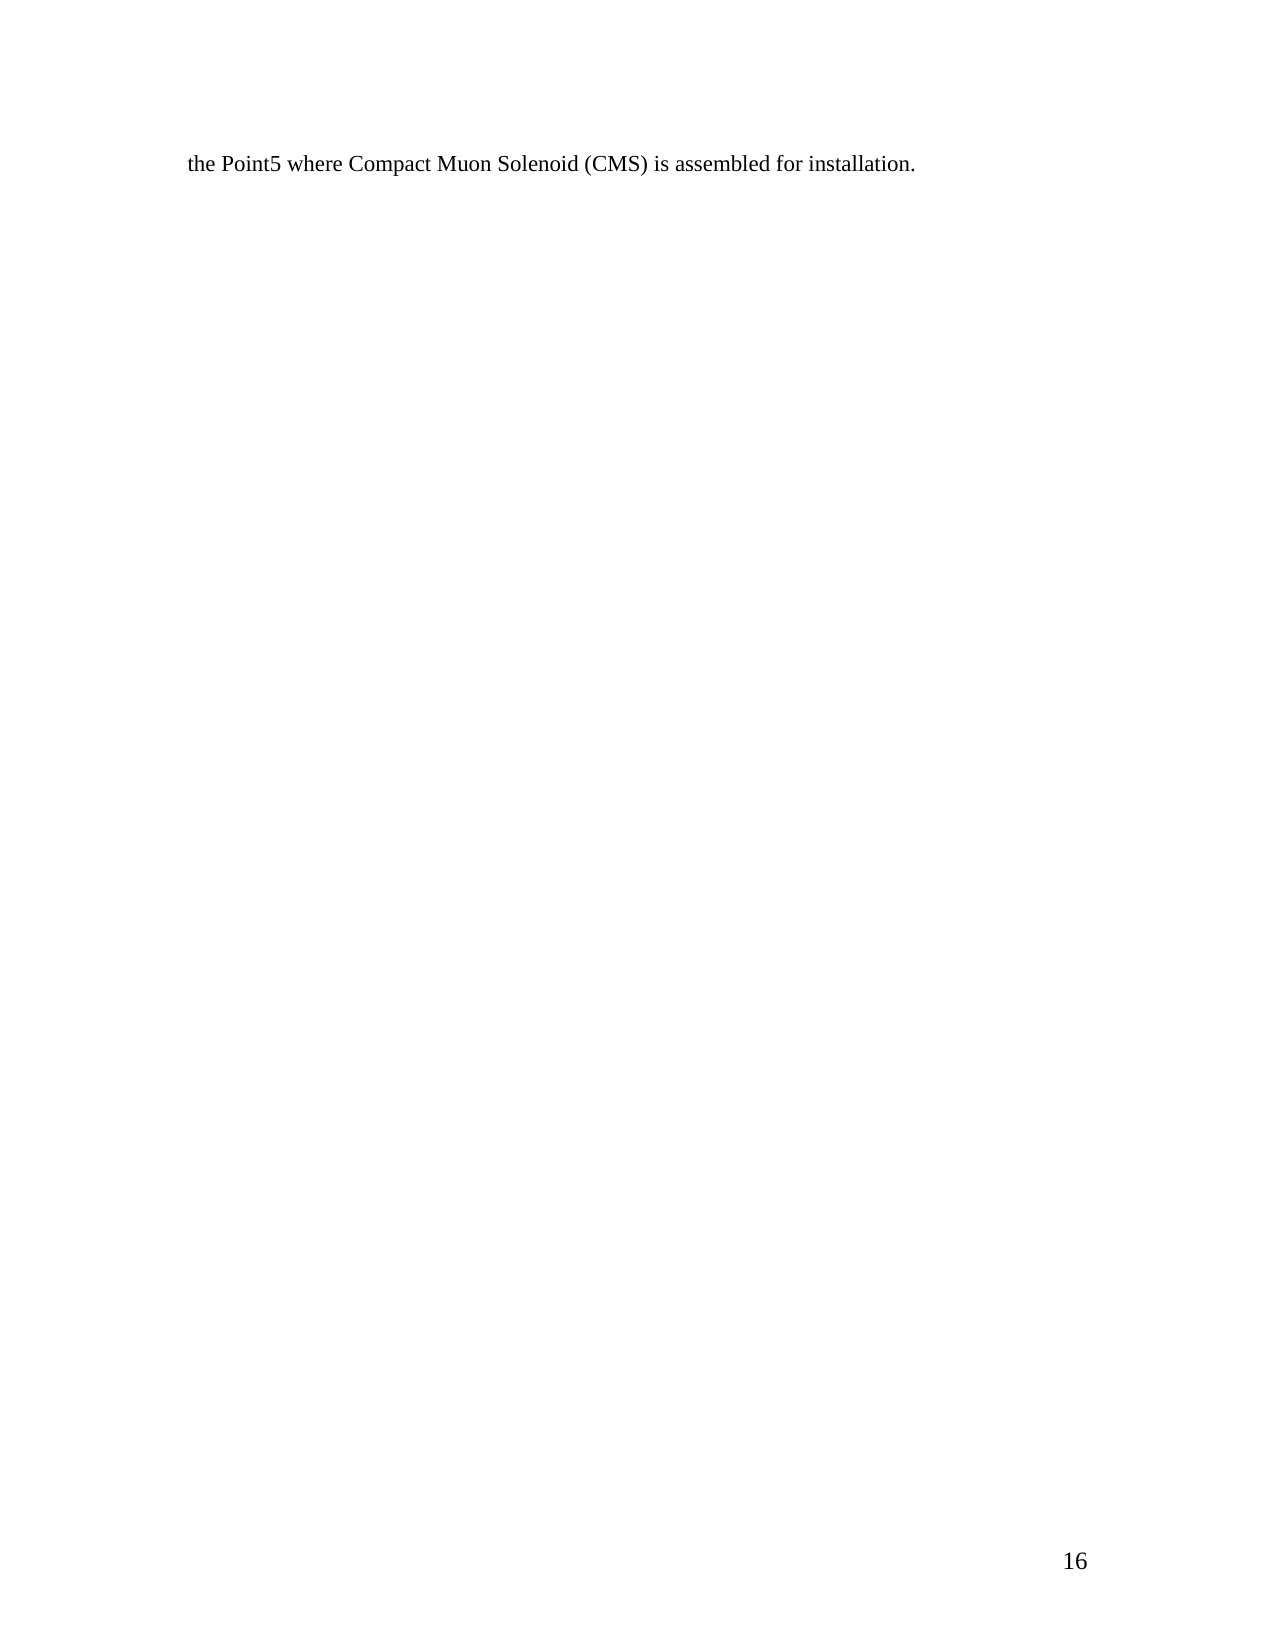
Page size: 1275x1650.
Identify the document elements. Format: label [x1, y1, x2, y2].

text [187, 150, 1087, 176]
